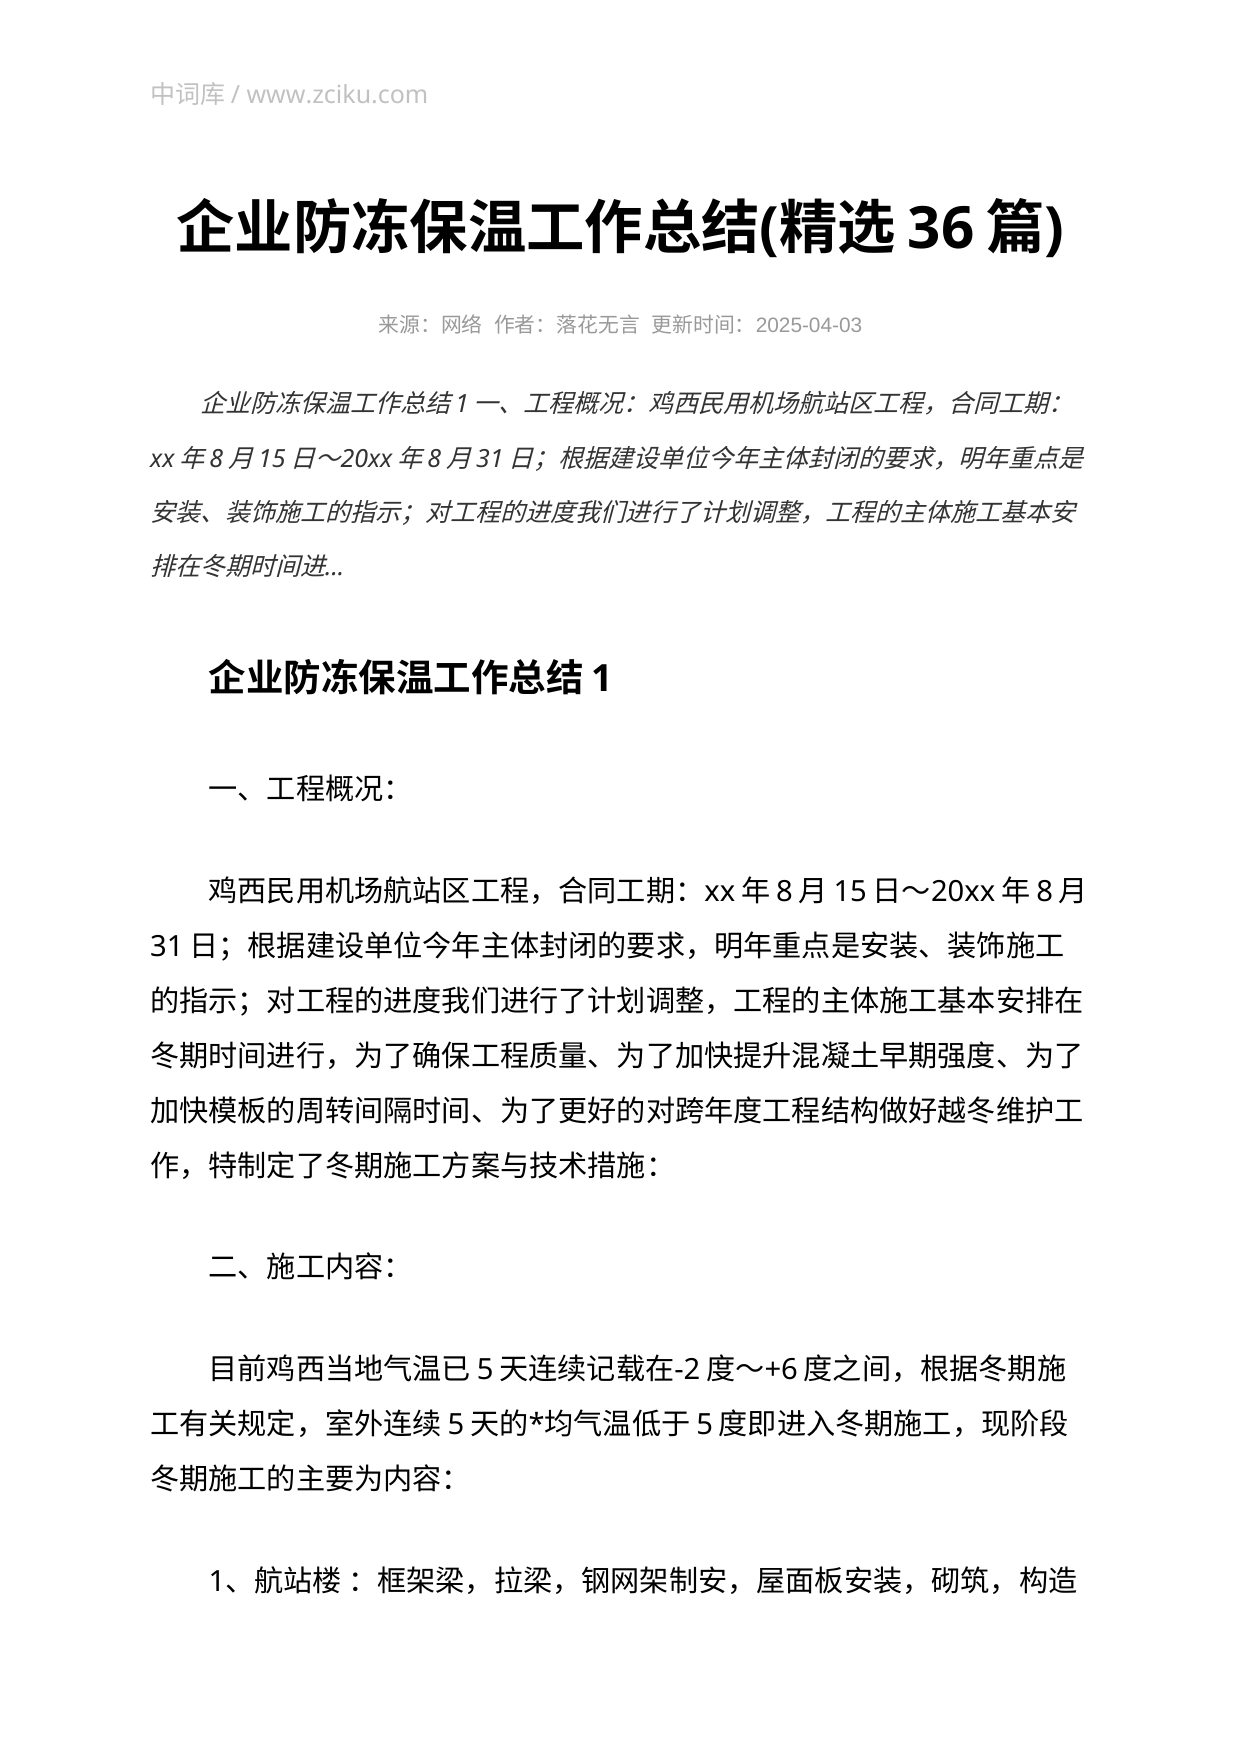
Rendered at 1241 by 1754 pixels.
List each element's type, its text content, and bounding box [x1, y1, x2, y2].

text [150, 1557, 1090, 1600]
text 企业防冻保温工作总结1一、工程概况：鸡西民用机场航站区工程，合同工期：xx年8月15日～20xx年8月31日；根据建设单位今年主体封闭的要求，明年重点是安装、装饰施工的指示；对工程的进度我们进行了计划调整，工程的主体施工基本安排在冬期时间进... [150, 384, 1090, 583]
text 一、工程概况： [150, 766, 1090, 808]
text 企业防冻保温工作总结1 [150, 648, 1090, 703]
subtitle 企业防冻保温工作总结(精选36篇) [150, 181, 1090, 266]
text 二、施工内容： [150, 1244, 1090, 1286]
text 目前鸡西当地气温已5天连续记载在-2度～+6度之间，根据冬期施工有关规定，室外连续5天的*均气温低于5度即进入冬期施工，现阶段冬期施工的主要为内容： [150, 1346, 1090, 1498]
text 来源：网络 作者：落花无言 更新时间：2025-04-03 [150, 313, 1090, 337]
text 鸡西民用机场航站区工程，合同工期：xx年8月15日～20xx年8月31日；根据建设单位今年主体封闭的要求，明年重点是安装、装饰施工的指示；对工程的进度我们进行了计划调整，工程的主体施工基本安排在冬期时间进行，为了确保工程质量、为了加快提升混凝土早期强度、为了加快模板的周转间隔时间、为了更好的对跨年度工程结构做好越冬维护工作，特制定了冬期施工方案与技术措施： [150, 867, 1090, 1184]
